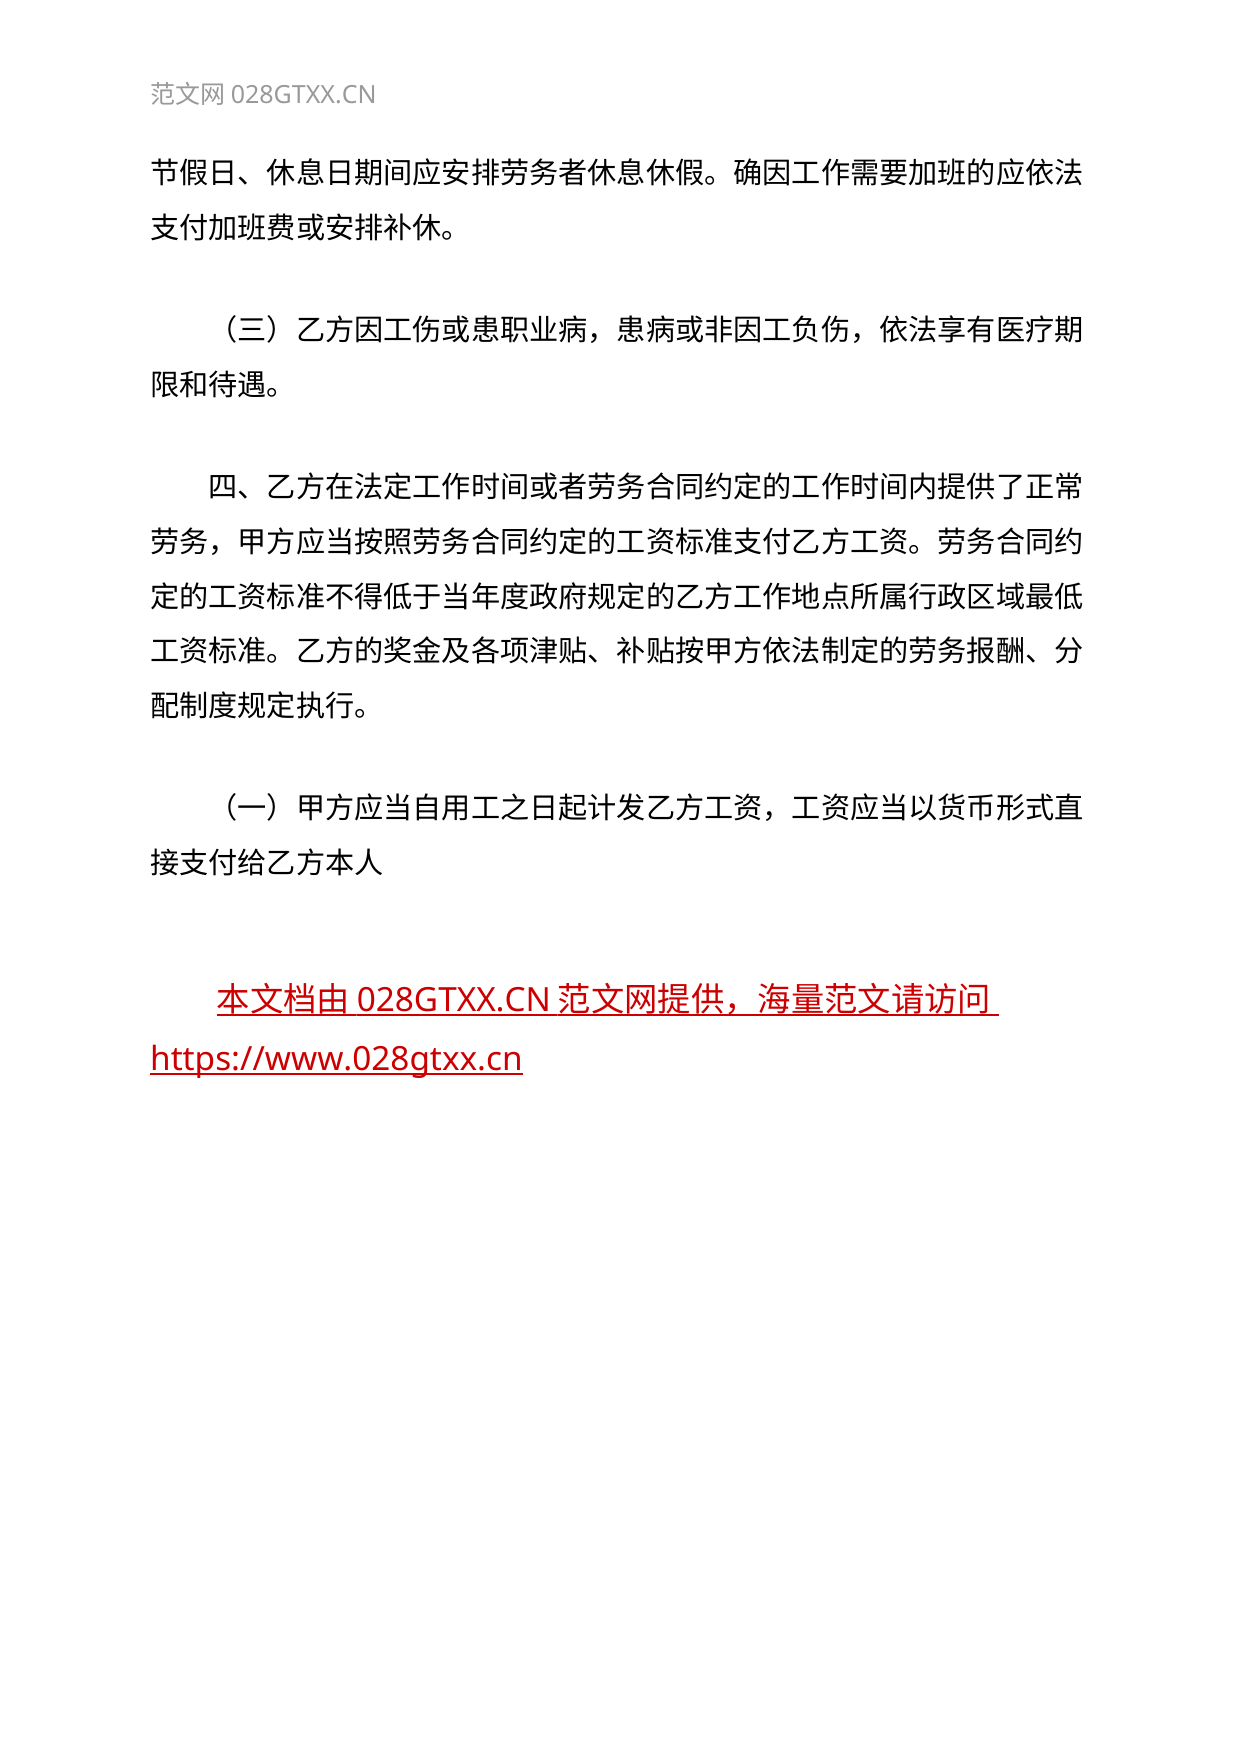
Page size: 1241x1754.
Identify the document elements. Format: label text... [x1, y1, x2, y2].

text （三）乙方因工伤或患职业病，患病或非因工负伤，依法享有医疗期限和待遇。 [150, 307, 1090, 404]
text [150, 150, 1090, 247]
text 四、乙方在法定工作时间或者劳务合同约定的工作时间内提供了正常劳务，甲方应当按照劳务合同约定的工资标准支付乙方工资。劳务合同约定的工资标准不得低于当年度政府规定的乙方工作地点所属行政区域最低工资标准。乙方的奖金及各项津贴、补贴按甲方依法制定的劳务报酬、分配制度规定执行。 [150, 463, 1090, 725]
text （一）甲方应当自用工之日起计发乙方工资，工资应当以货币形式直接支付给乙方本人 [150, 785, 1090, 882]
text 本文档由028GTXX.CN范文网提供，海量范文请访问 https://www.028gtxx.cn [150, 973, 1090, 1080]
